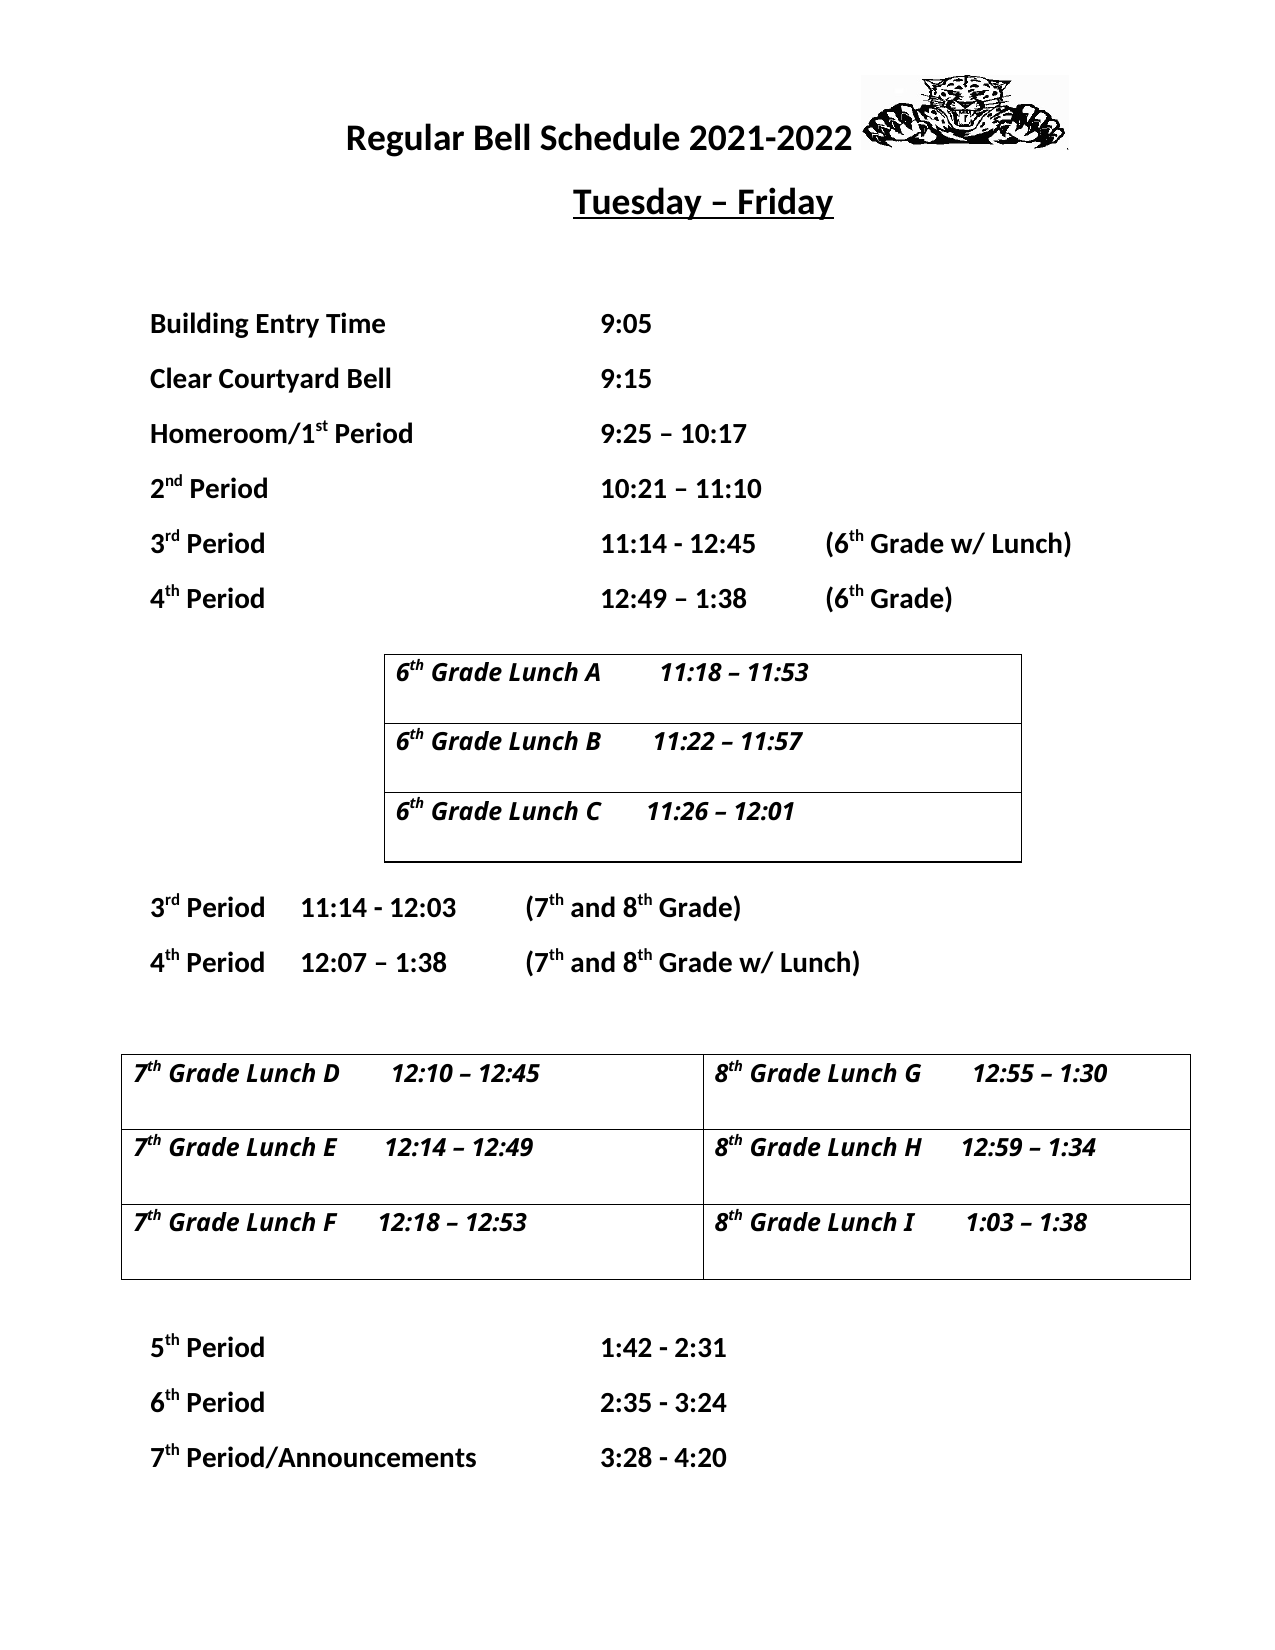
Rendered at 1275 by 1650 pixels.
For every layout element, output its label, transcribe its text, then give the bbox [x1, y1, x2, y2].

text 5th Period 1:42 - 2:31 [150, 1329, 1256, 1365]
table_cell 7th Grade Lunch E 12:14 – 12:49 [122, 1130, 703, 1204]
text Building Entry Time 9:05 [150, 305, 1256, 340]
text Homeroom/1st Period 9:25 – 10:17 [150, 415, 1256, 451]
text 2nd Period 10:21 – 11:10 [150, 470, 1256, 506]
text 4th Period 12:07 – 1:38 (7th and 8th Grade w/ Lunch) [150, 944, 1275, 979]
text Clear Courtyard Bell 9:15 [150, 360, 1256, 396]
text 3rd Period 11:14 - 12:45 (6th Grade w/ Lunch) [150, 525, 1256, 561]
table_header 7th Grade Lunch D 12:10 – 12:45 [122, 1055, 703, 1129]
text 7th Period/Announcements 3:28 - 4:20 [150, 1439, 1256, 1475]
text Tuesday – Friday [150, 178, 1256, 224]
picture [861, 75, 1069, 150]
table_cell 8th Grade Lunch H 12:59 – 1:34 [704, 1130, 1190, 1204]
table_cell 6th Grade Lunch C 11:26 – 12:01 [385, 793, 1021, 861]
text 3rd Period 11:14 - 12:03 (7th and 8th Grade) [150, 889, 1256, 924]
table_cell 7th Grade Lunch F 12:18 – 12:53 [122, 1205, 703, 1278]
table_header 8th Grade Lunch G 12:55 – 1:30 [704, 1055, 1190, 1129]
table_header 6th Grade Lunch A 11:18 – 11:53 [385, 655, 1021, 723]
text 6th Period 2:35 - 3:24 [150, 1384, 1256, 1420]
table_cell 6th Grade Lunch B 11:22 – 11:57 [385, 724, 1021, 792]
table_cell 8th Grade Lunch I 1:03 – 1:38 [704, 1205, 1190, 1278]
text 4th Period 12:49 – 1:38 (6th Grade) [150, 580, 1275, 616]
